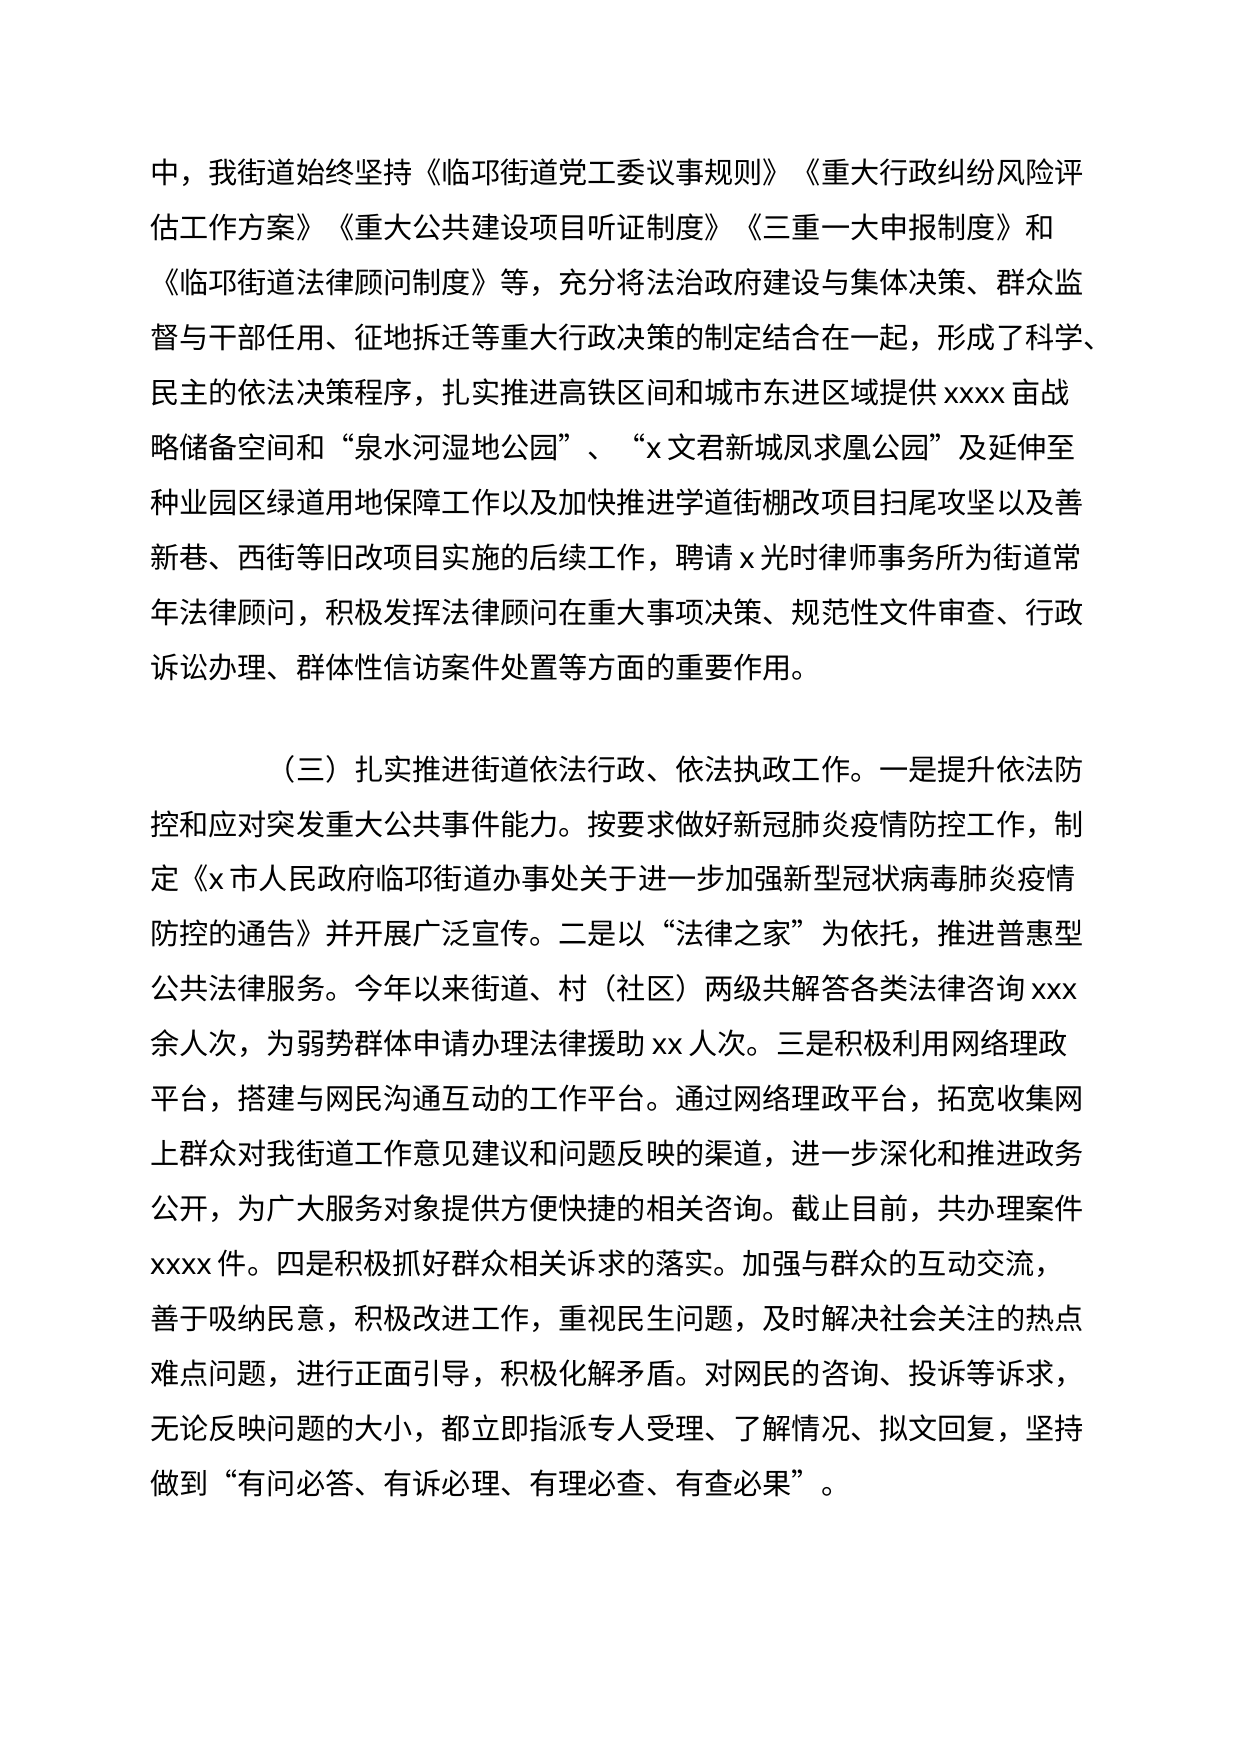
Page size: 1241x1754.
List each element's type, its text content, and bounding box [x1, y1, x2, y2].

text （三）扎实推进街道依法行政、依法执政工作。一是提升依法防控和应对突发重大公共事件能力。按要求做好新冠肺炎疫情防控工作，制定《x市人民政府临邛街道办事处关于进一步加强新型冠状病毒肺炎疫情防控的通告》并开展广泛宣传。二是以“法律之家”为依托，推进普惠型公共法律服务。今年以来街道、村（社区）两级共解答各类法律咨询xxx余人次，为弱势群体申请办理法律援助xx人次。三是积极利用网络理政平台，搭建与网民沟通互动的工作平台。通过网络理政平台，拓宽收集网上群众对我街道工作意见建议和问题反映的渠道，进一步深化和推进政务公开，为广大服务对象提供方便快捷的相关咨询。截止目前，共办理案件xxxx件。四是积极抓好群众相关诉求的落实。加强与群众的互动交流，善于吸纳民意，积极改进工作，重视民生问题，及时解决社会关注的热点难点问题，进行正面引导，积极化解矛盾。对网民的咨询、投诉等诉求，无论反映问题的大小，都立即指派专人受理、了解情况、拟文回复，坚持做到“有问必答、有诉必理、有理必查、有查必果”。 [150, 746, 1090, 1502]
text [150, 150, 1090, 687]
